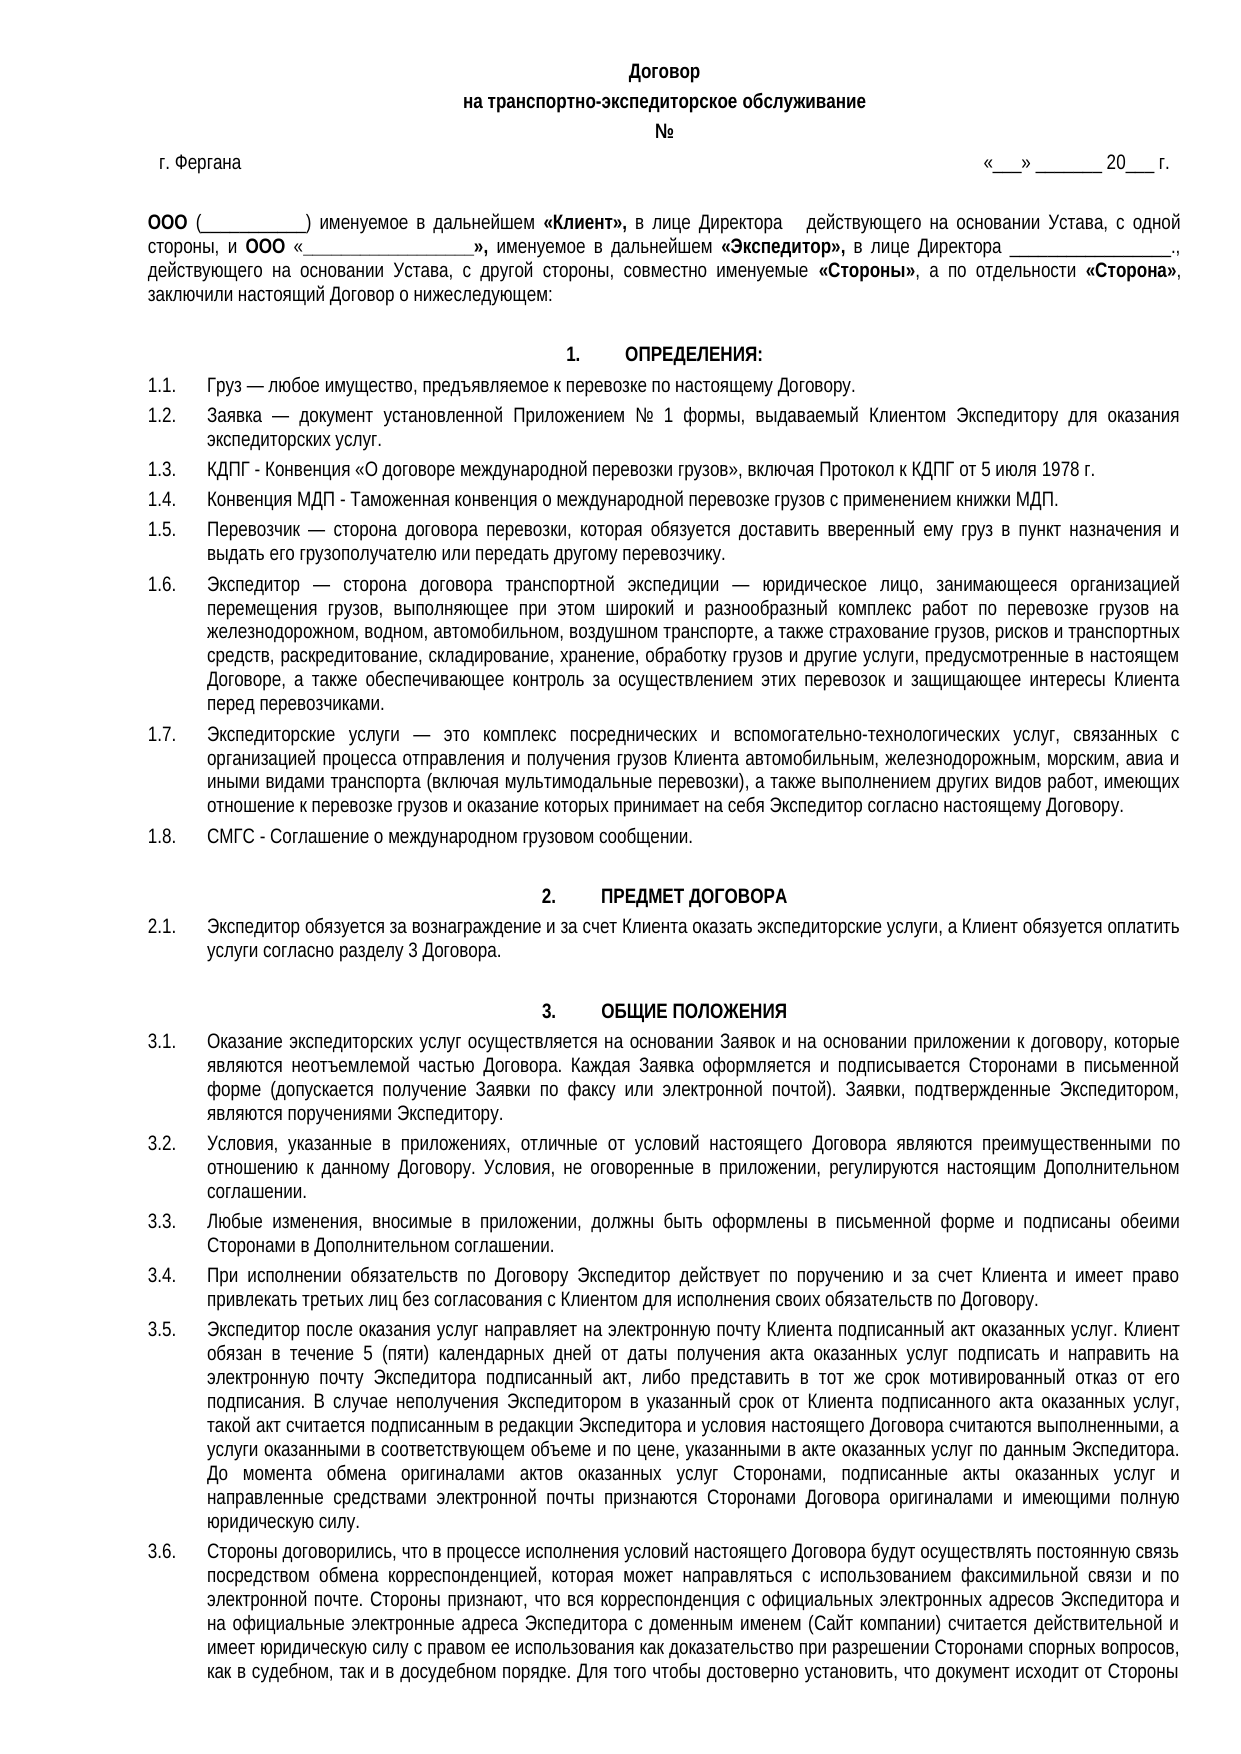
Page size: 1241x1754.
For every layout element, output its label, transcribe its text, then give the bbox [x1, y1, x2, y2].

text № [148, 119, 1181, 143]
list Условия, указанные в приложениях, отличные от условий настоящего Договора являются преимущественными по отношению к данному Договору. Условия, не оговоренные в приложении, регулируются настоящим Дополнительном соглашении. [148, 1131, 1181, 1203]
list При исполнении обязательств по Договору Экспедитор действует по поручению и за счет Клиента и имеет право привлекать третьих лиц без согласования с Клиентом для исполнения своих обязательств по Договору. [148, 1263, 1181, 1311]
list Перевозчик — сторона договора перевозки, которая обязуется доставить вверенный ему груз в пункт назначения и выдать его грузополучателю или передать другому перевозчику. [148, 517, 1181, 565]
table_header «___» _______ 20___ г. [664, 150, 1181, 180]
list Экспедиторские услуги — это комплекс посреднических и вспомогательно-технологических услуг, связанных с организацией процесса отправления и получения грузов Клиента автомобильным, железнодорожным, морским, авиа и иными видами транспорта (включая мультимодальные перевозки), а также выполнением других видов работ, имеющих отношение к перевозке грузов и оказание которых принимает на себя Экспедитор согласно настоящему Договору. [148, 722, 1181, 817]
text OOO (___________) именуемое в дальнейшем «Клиент», в лице Директора действующего на основании Устава, с одной стороны, и OOO «__________________», именуемое в дальнейшем «Экспедитор», в лице Директора _________________., действующего на основании Устава, с другой стороны, совместно именуемые «Стороны», а по отдельности «Сторона», заключили настоящий Договор о нижеследующем: [148, 210, 1181, 306]
list Конвенция МДП - Таможенная конвенция о международной перевозке грузов с применением книжки МДП. [148, 487, 1181, 511]
list СМГС - Соглашение о международном грузовом сообщении. [148, 824, 1181, 848]
list Заявка — документ установленной Приложением № 1 формы, выдаваемый Клиентом Экспедитору для оказания экспедиторских услуг. [148, 403, 1181, 451]
list Груз — любое имущество, предъявляемое к перевозке по настоящему Договору. [148, 373, 1181, 397]
text на транспортно-экспедиторское обслуживание [148, 89, 1181, 113]
list Экспедитор — сторона договора транспортной экспедиции — юридическое лицо, занимающееся организацией перемещения грузов, выполняющее при этом широкий и разнообразный комплекс работ по перевозке грузов на железнодорожном, водном, автомобильном, воздушном транспорте, а также страхование грузов, рисков и транспортных средств, раскредитование, складирование, хранение, обработку грузов и другие услуги, предусмотренные в настоящем Договоре, а также обеспечивающее контроль за осуществлением этих перевозок и защищающее интересы Клиента перед перевозчиками. [148, 572, 1181, 715]
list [148, 1539, 1181, 1683]
list ПРЕДМЕТ ДОГОВОРА [148, 884, 1181, 908]
list ОБЩИЕ ПОЛОЖЕНИЯ [148, 999, 1181, 1023]
list ОПРЕДЕЛЕНИЯ: [148, 342, 1181, 366]
table_header г. Фергана [148, 150, 664, 180]
list Оказание экспедиторских услуг осуществляется на основании Заявок и на основании приложении к договору, которые являются неотъемлемой частью Договора. Каждая Заявка оформляется и подписывается Сторонами в письменной форме (допускается получение Заявки по факсу или электронной почтой). Заявки, подтвержденные Экспедитором, являются поручениями Экспедитору. [148, 1029, 1181, 1125]
list Экспедитор обязуется за вознаграждение и за счет Клиента оказать экспедиторские услуги, а Клиент обязуется оплатить услуги согласно разделу 3 Договора. [148, 914, 1181, 962]
list Любые изменения, вносимые в приложении, должны быть оформлены в письменной форме и подписаны обеими Сторонами в Дополнительном соглашении. [148, 1209, 1181, 1257]
list Экспедитор после оказания услуг направляет на электронную почту Клиента подписанный акт оказанных услуг. Клиент обязан в течение 5 (пяти) календарных дней от даты получения акта оказанных услуг подписать и направить на электронную почту Экспедитора подписанный акт, либо представить в тот же срок мотивированный отказ от его подписания. В случае неполучения Экспедитором в указанный срок от Клиента подписанного акта оказанных услуг, такой акт считается подписанным в редакции Экспедитора и условия настоящего Договора считаются выполненными, а услуги оказанными в соответствующем объеме и по цене, указанными в акте оказанных услуг по данным Экспедитора. До момента обмена оригиналами актов оказанных услуг Сторонами, подписанные акты оказанных услуг и направленные средствами электронной почты признаются Сторонами Договора оригиналами и имеющими полную юридическую силу. [148, 1317, 1181, 1533]
text Договор [148, 59, 1181, 83]
list КДПГ - Конвенция «О договоре международной перевозки грузов», включая Протокол к КДПГ от 5 июля 1978 г. [148, 457, 1181, 481]
